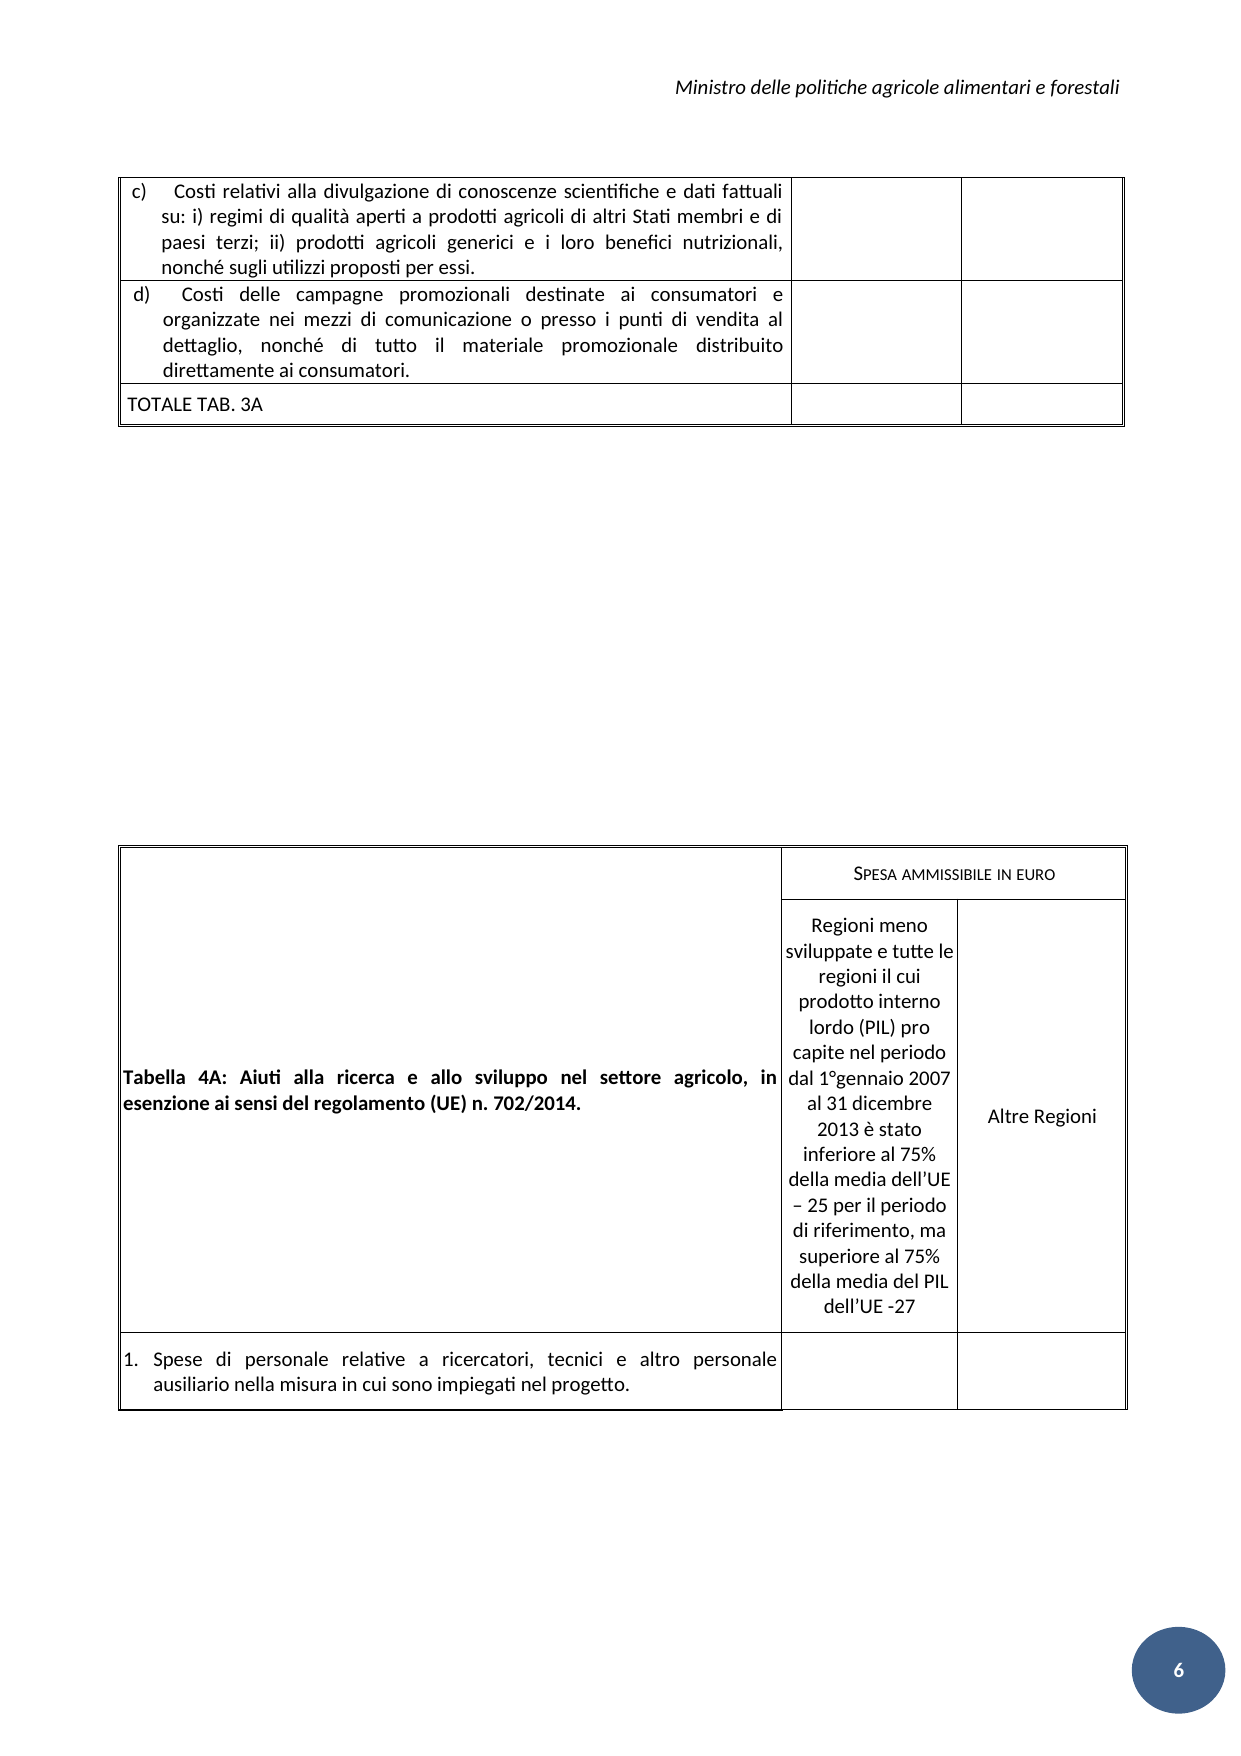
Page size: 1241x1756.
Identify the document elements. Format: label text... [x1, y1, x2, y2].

table_cell [958, 1333, 1125, 1409]
table_header Tabella 4A: Aiuti alla ricerca e allo sviluppo nel settore agricolo, in esenzione ai sensi del regolamento (UE) n. 702/2014. [121, 848, 781, 1332]
table_cell Altre Regioni [958, 900, 1125, 1332]
table_header Spesa ammissibile in euro [782, 848, 1125, 898]
table_cell [962, 384, 1122, 424]
table_cell c) Costi relativi alla divulgazione di conoscenze scientifiche e dati fattuali su: i) regimi di qualità aperti a prodotti agricoli di altri Stati membri e di paesi terzi; ii) prodotti agricoli generici e i loro benefici nutrizionali, nonché sugli utilizzi proposti per essi. [121, 178, 791, 280]
table_cell TOTALE TAB. 3A [121, 384, 791, 424]
table_cell [962, 178, 1122, 280]
table_cell Spese di personale relative a ricercatori, tecnici e altro personale ausiliario nella misura in cui sono impiegati nel progetto. [121, 1333, 781, 1409]
table_cell Regioni meno sviluppate e tutte le regioni il cui prodotto interno lordo (PIL) pro capite nel periodo dal 1°gennaio 2007 al 31 dicembre 2013 è stato inferiore al 75% della media dell’UE – 25 per il periodo di riferimento, ma superiore al 75% della media del PIL dell’UE -27 [782, 900, 957, 1332]
table_cell [792, 281, 961, 383]
table_cell [792, 178, 961, 280]
table_cell [792, 384, 961, 424]
table_cell [962, 281, 1122, 383]
table_cell d) Costi delle campagne promozionali destinate ai consumatori e organizzate nei mezzi di comunicazione o presso i punti di vendita al dettaglio, nonché di tutto il materiale promozionale distribuito direttamente ai consumatori. [121, 281, 791, 383]
table_cell [782, 1333, 957, 1409]
